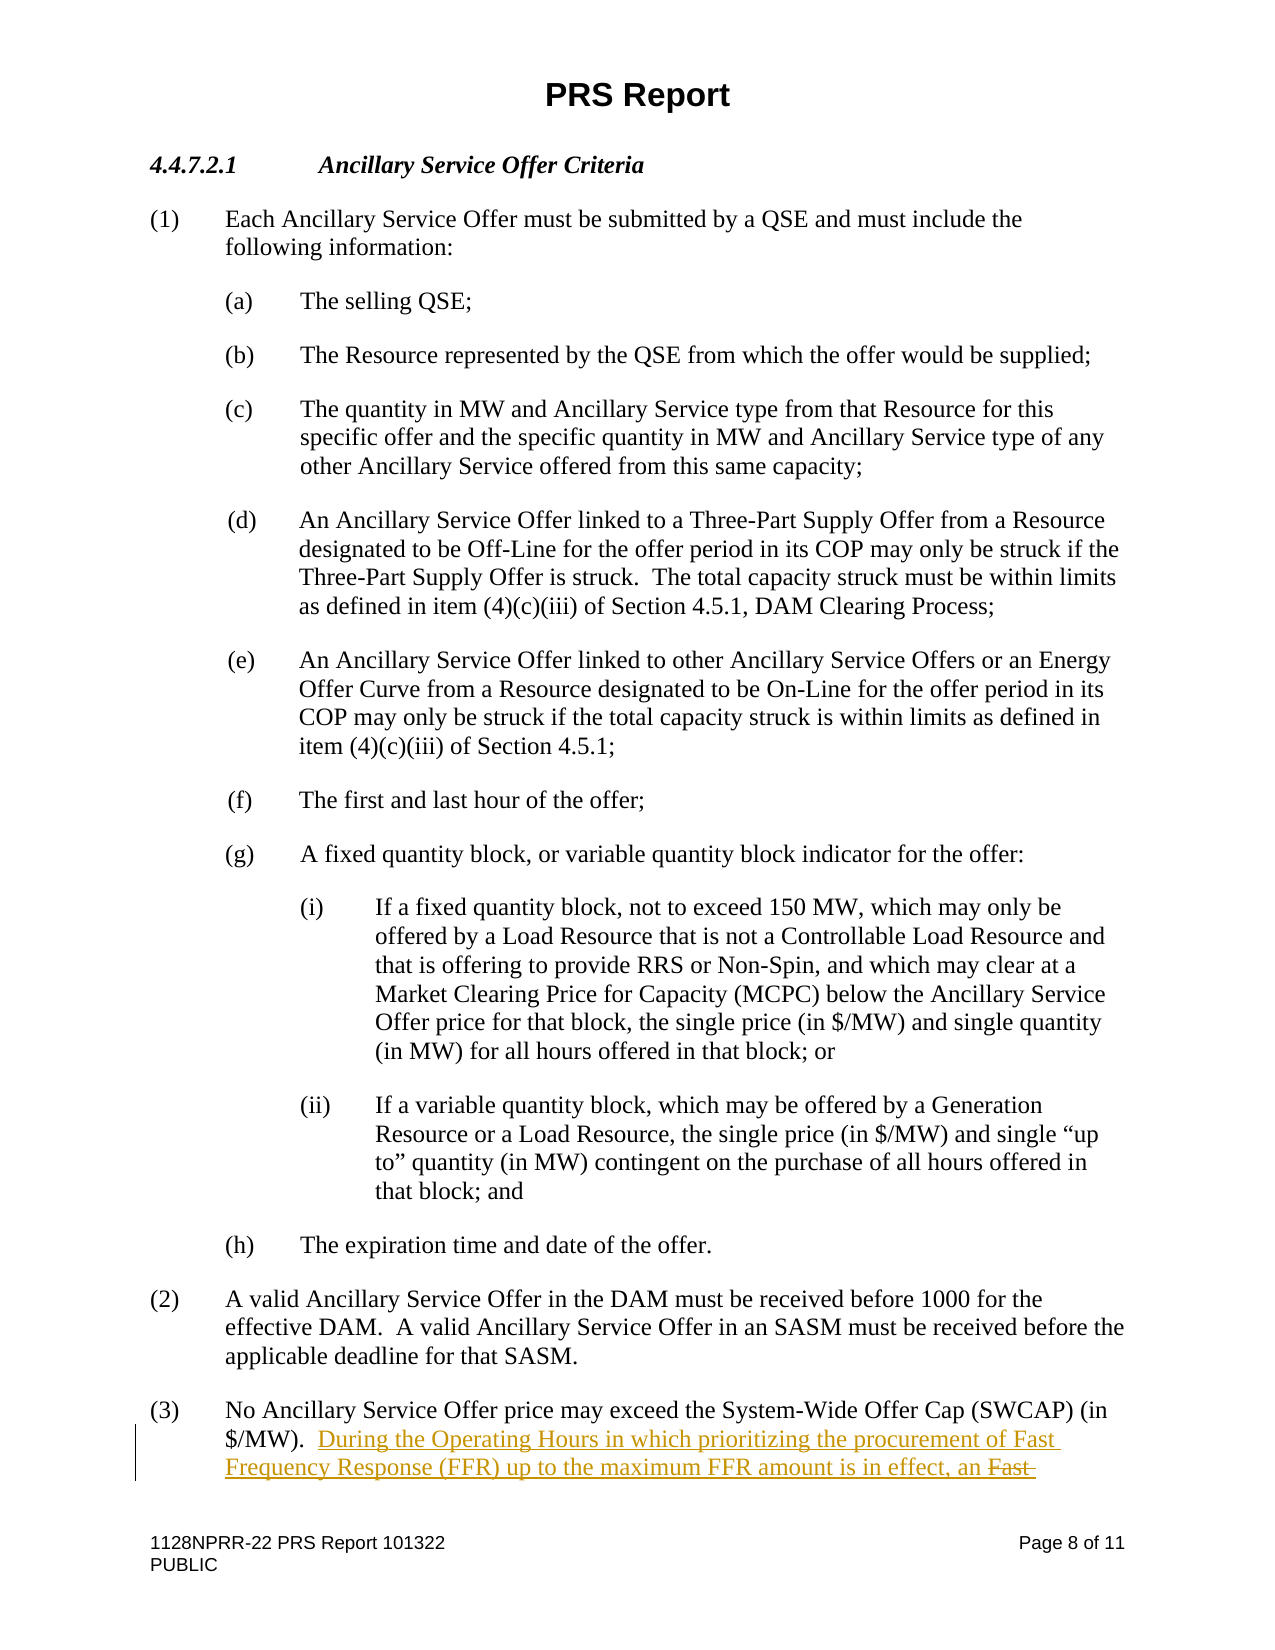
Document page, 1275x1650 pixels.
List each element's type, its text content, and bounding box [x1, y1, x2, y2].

text (d) An Ancillary Service Offer linked to a Three-Part Supply Offer from a Resource designated to be Off-Line for the offer period in its COP may only be struck if the Three-Part Supply Offer is struck. The total capacity struck must be within limits as defined in item (4)(c)(iii) of Section 4.5.1, DAM Clearing Process; [227, 505, 1125, 620]
text (f) The first and last hour of the offer; [227, 785, 1125, 814]
list (b) The Resource represented by the QSE from which the offer would be supplied; [225, 340, 1125, 369]
text (e) An Ancillary Service Offer linked to other Ancillary Service Offers or an Energy Offer Curve from a Resource designated to be On-Line for the offer period in its COP may only be struck if the total capacity struck is within limits as defined in item (4)(c)(iii) of Section 4.5.1; [227, 645, 1125, 760]
text 4.4.7.2.1 Ancillary Service Offer Criteria [150, 150, 1125, 179]
list (i) If a fixed quantity block, not to exceed 150 MW, which may only be offered by a Load Resource that is not a Controllable Load Resource and that is offering to provide RRS or Non-Spin, and which may clear at a Market Clearing Price for Capacity (MCPC) below the Ancillary Service Offer price for that block, the single price (in $/MW) and single quantity (in MW) for all hours offered in that block; or [300, 892, 1125, 1065]
list (g) A fixed quantity block, or variable quantity block indicator for the offer: [225, 839, 1125, 867]
text (1) Each Ancillary Service Offer must be submitted by a QSE and must include the following information: [150, 204, 1125, 261]
text (2) A valid Ancillary Service Offer in the DAM must be received before 1000 for the effective DAM. A valid Ancillary Service Offer in an SASM must be received before the applicable deadline for that SASM. [150, 1284, 1125, 1370]
list (ii) If a variable quantity block, which may be offered by a Generation Resource or a Load Resource, the single price (in $/MW) and single “up to” quantity (in MW) contingent on the purchase of all hours offered in that block; and [300, 1090, 1125, 1205]
list (c) The quantity in MW and Ancillary Service type from that Resource for this specific offer and the specific quantity in MW and Ancillary Service type of any other Ancillary Service offered from this same capacity; [225, 394, 1125, 480]
list (a) The selling QSE; [225, 286, 1125, 315]
list (h) The expiration time and date of the offer. [225, 1230, 1125, 1259]
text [150, 1395, 1125, 1481]
